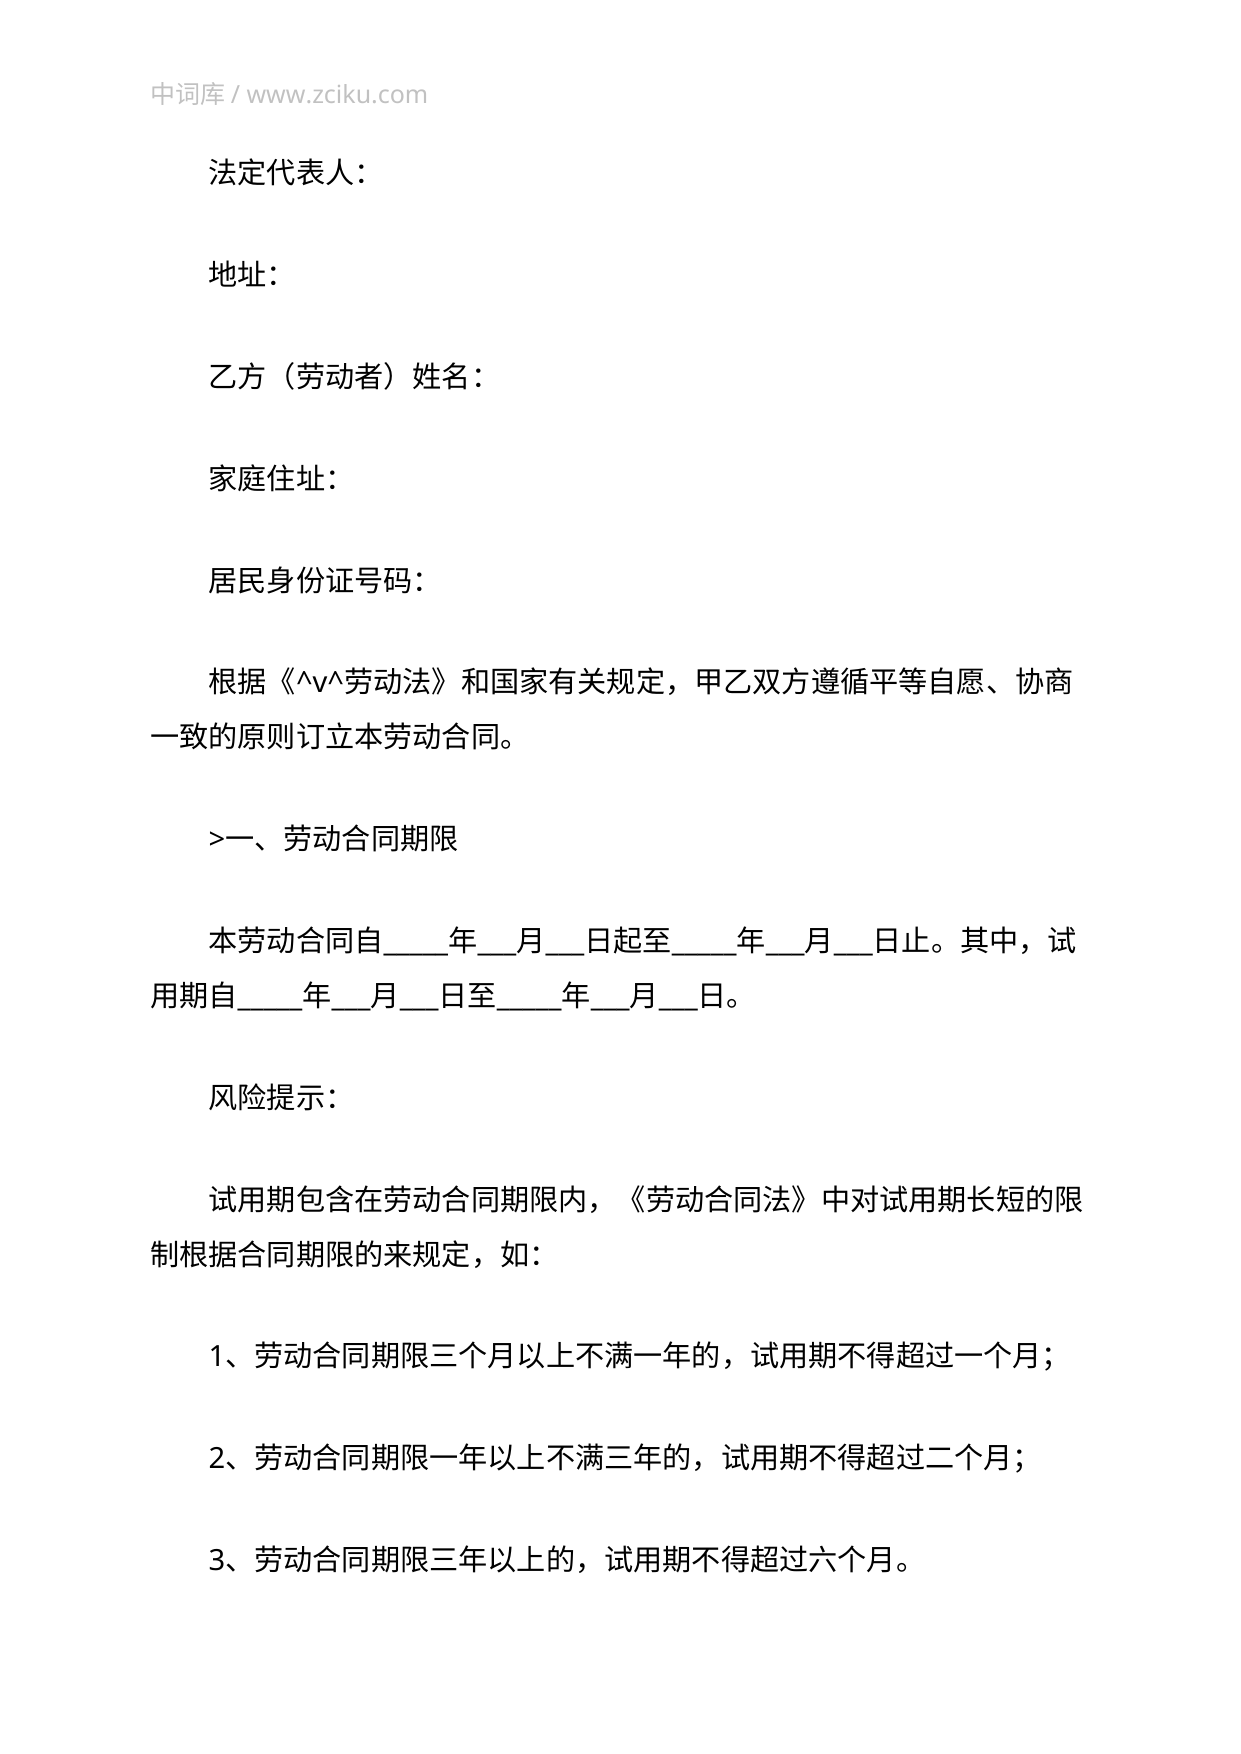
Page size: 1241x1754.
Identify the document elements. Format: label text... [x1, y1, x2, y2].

text 试用期包含在劳动合同期限内，《劳动合同法》中对试用期长短的限制根据合同期限的来规定，如： [150, 1176, 1090, 1273]
text 2、劳动合同期限一年以上不满三年的，试用期不得超过二个月； [150, 1435, 1090, 1477]
text 根据《^v^劳动法》和国家有关规定，甲乙双方遵循平等自愿、协商一致的原则订立本劳动合同。 [150, 659, 1090, 756]
text 本劳动合同自_____年___月___日起至_____年___月___日止。其中，试用期自_____年___月___日至_____年___月___日。 [150, 918, 1090, 1015]
text 1、劳动合同期限三个月以上不满一年的，试用期不得超过一个月； [150, 1333, 1090, 1375]
text 法定代表人： [150, 150, 1090, 192]
text 地址： [150, 252, 1090, 294]
text >一、劳动合同期限 [150, 816, 1090, 858]
text 风险提示： [150, 1074, 1090, 1117]
text 乙方（劳动者）姓名： [150, 353, 1090, 396]
text 家庭住址： [150, 455, 1090, 498]
text 3、劳动合同期限三年以上的，试用期不得超过六个月。 [150, 1537, 1090, 1579]
text 居民身份证号码： [150, 557, 1090, 599]
